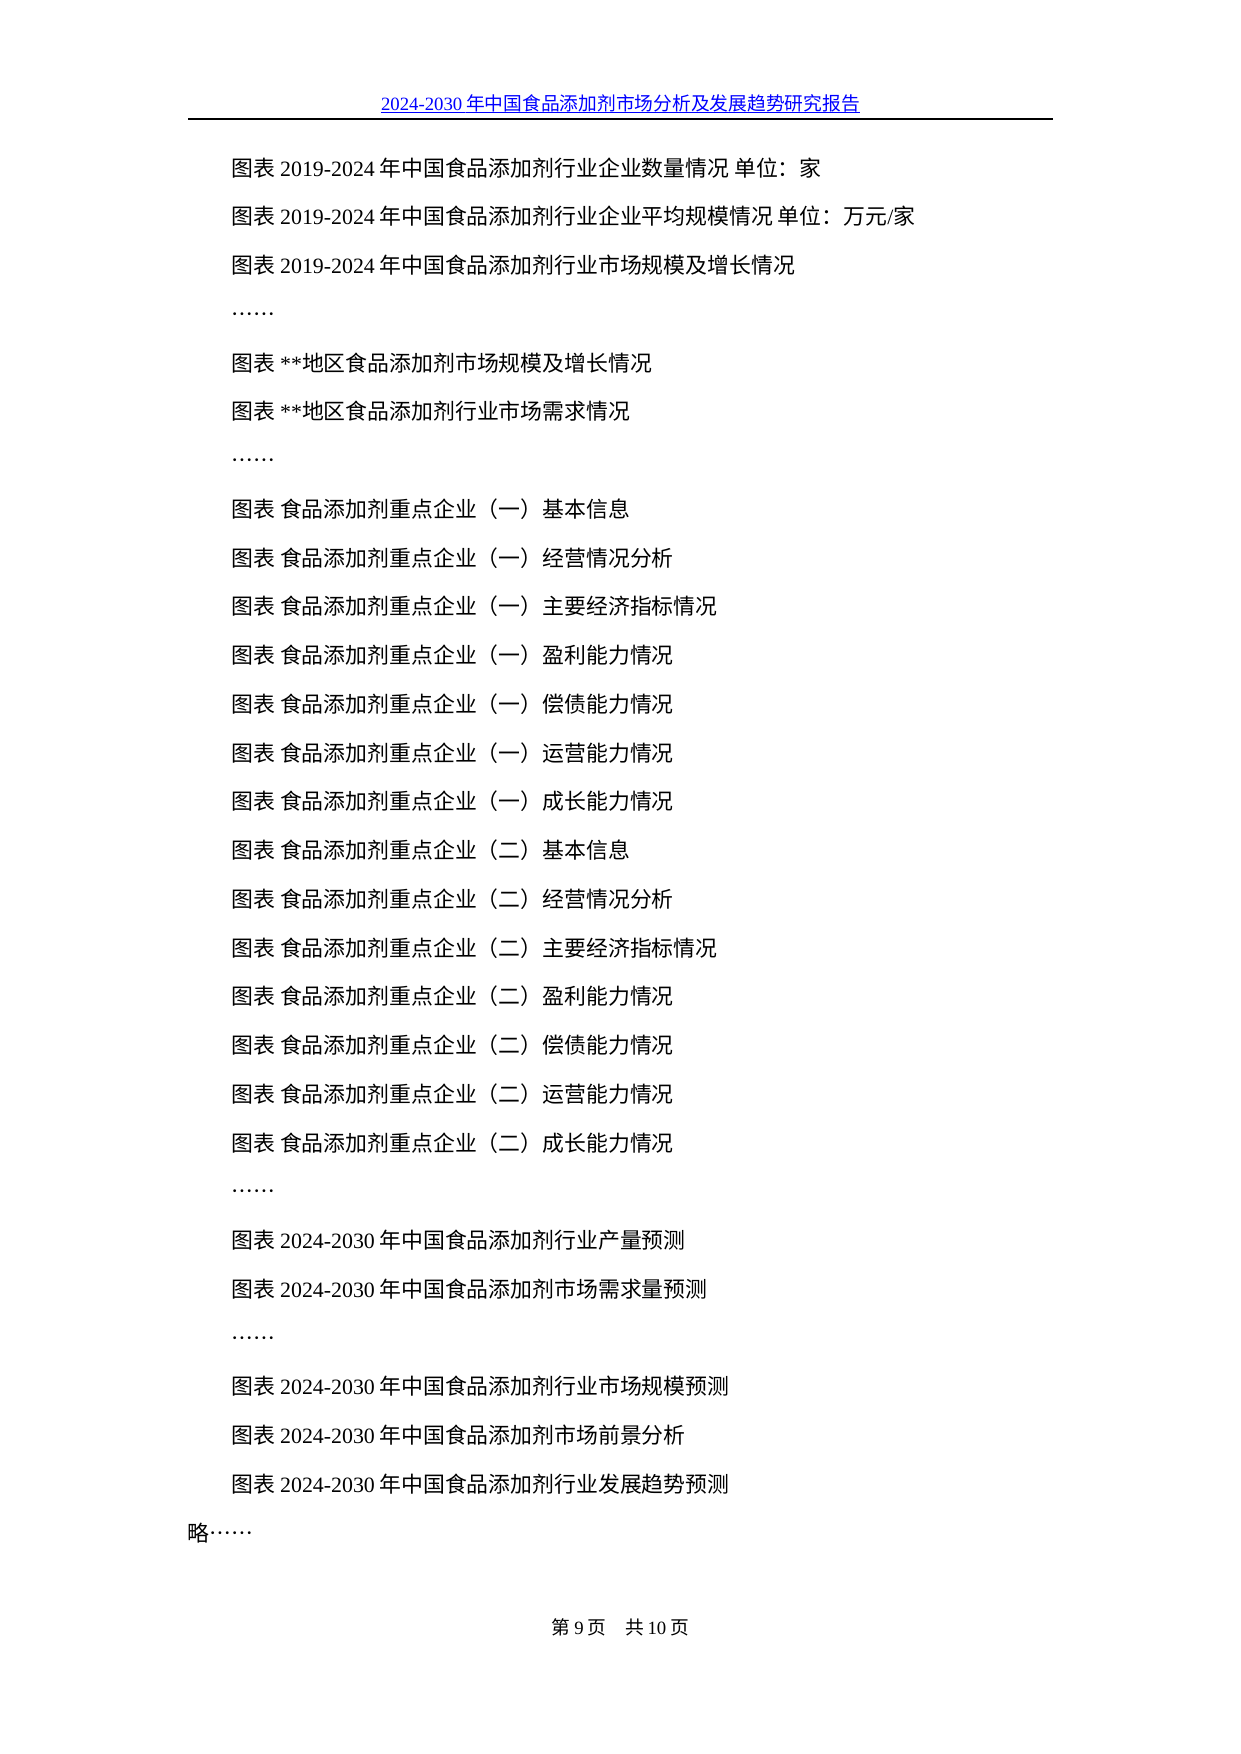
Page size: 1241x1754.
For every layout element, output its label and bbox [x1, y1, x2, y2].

text [187, 150, 1053, 1548]
